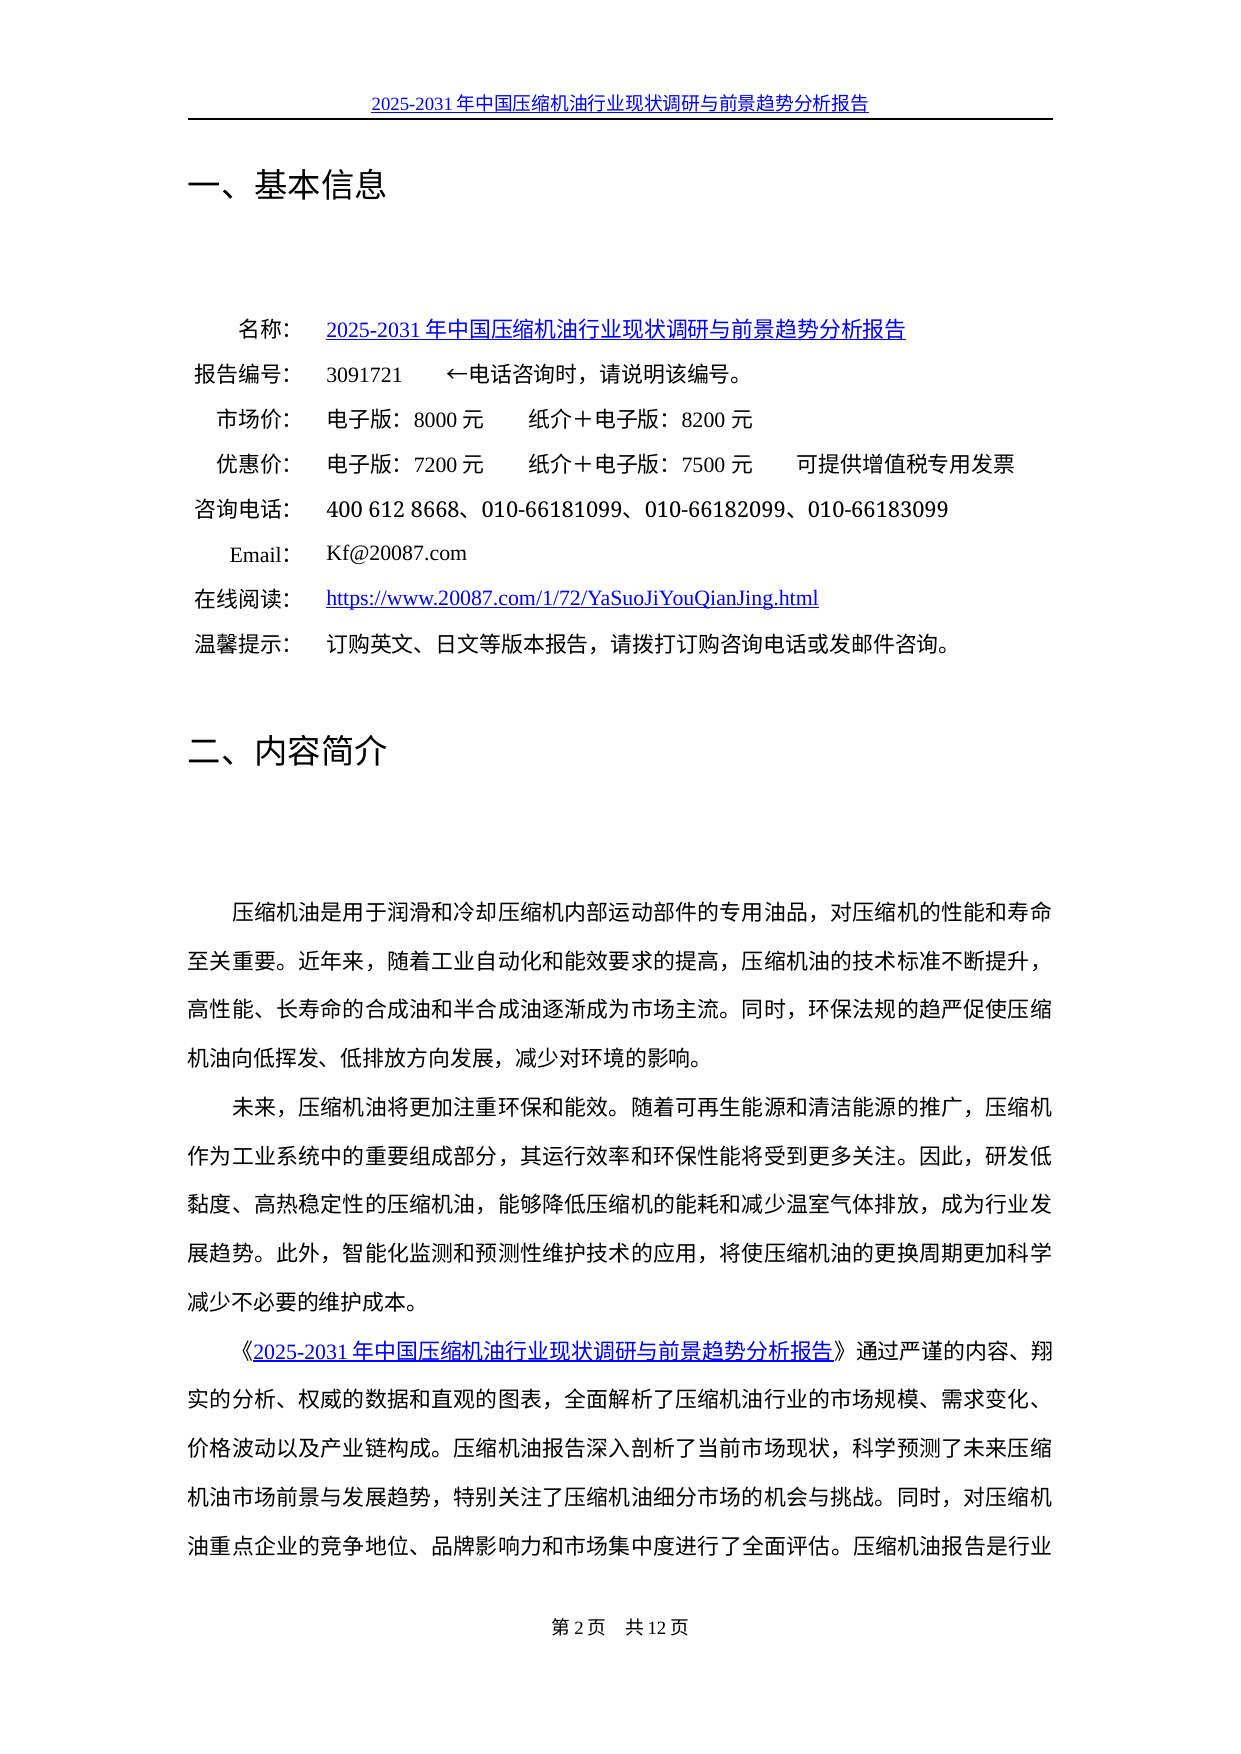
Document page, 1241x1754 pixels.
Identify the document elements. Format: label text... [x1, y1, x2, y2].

table_cell Kf@20087.com [315, 537, 1073, 582]
table_cell 400 612 8668、010-66181099、010-66182099、010-66183099 [315, 492, 1073, 537]
table_cell 报告编号： [167, 357, 315, 402]
table_header 2025-2031年中国压缩机油行业现状调研与前景趋势分析报告 [315, 312, 1073, 357]
table_cell 订购英文、日文等版本报告，请拨打订购咨询电话或发邮件咨询。 [315, 627, 1073, 672]
table_cell 3091721 ←电话咨询时，请说明该编号。 [315, 357, 1073, 402]
table_cell 咨询电话： [167, 492, 315, 537]
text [187, 894, 1053, 1561]
table_cell 温馨提示： [167, 627, 315, 672]
title 二、内容简介 [187, 717, 1053, 782]
title 一、基本信息 [187, 150, 1053, 215]
table_cell Email： [167, 537, 315, 582]
table_cell [315, 582, 1073, 627]
table_cell 优惠价： [167, 447, 315, 492]
table_cell 在线阅读： [167, 582, 315, 627]
table_cell 市场价： [167, 402, 315, 447]
table_cell 电子版：7200 元 纸介＋电子版：7500 元 可提供增值税专用发票 [315, 447, 1073, 492]
table_header 名称： [167, 312, 315, 357]
table_cell 电子版：8000 元 纸介＋电子版：8200 元 [315, 402, 1073, 447]
